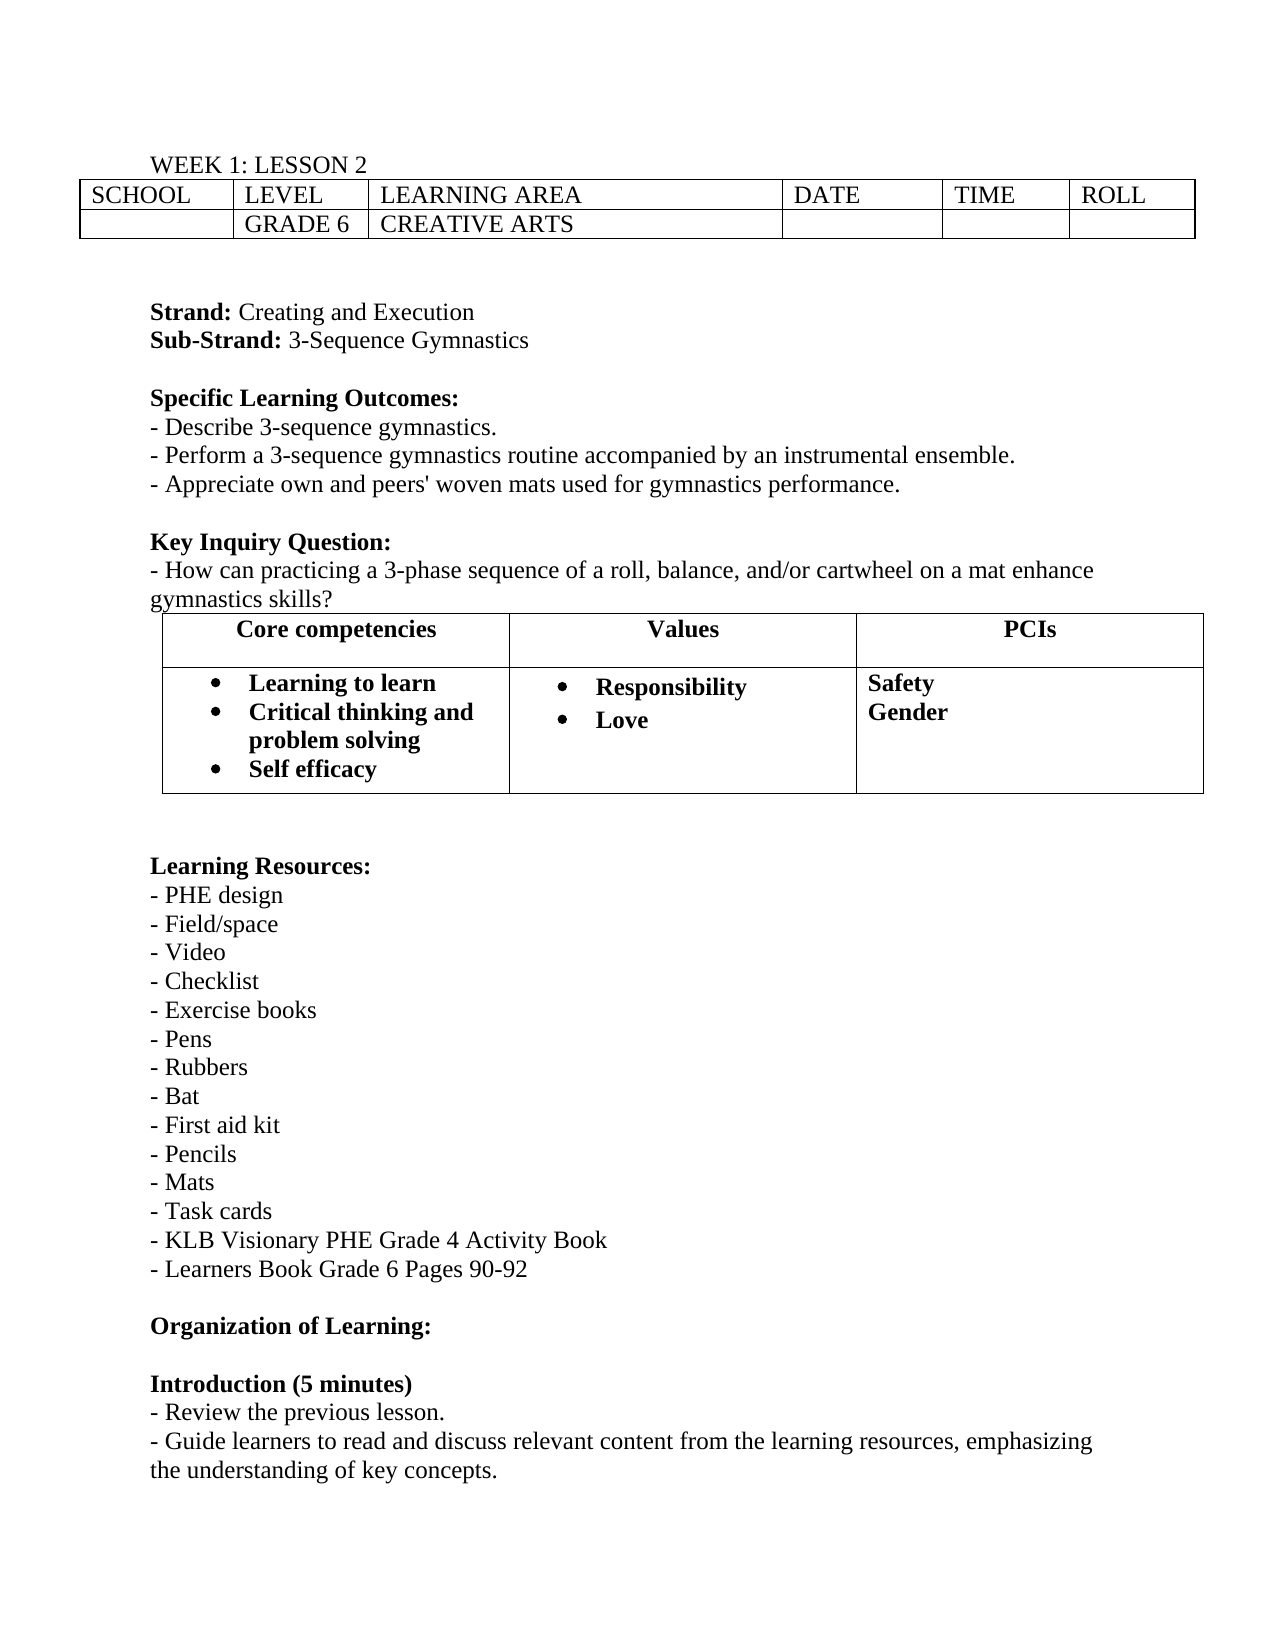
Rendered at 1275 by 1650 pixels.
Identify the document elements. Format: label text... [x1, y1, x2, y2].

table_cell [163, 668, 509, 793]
text - How can practicing a 3-phase sequence of a roll, balance, and/or cartwheel on a mat enhance gymnastics skills? [150, 556, 1125, 613]
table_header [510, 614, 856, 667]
text - Bat [150, 1081, 1125, 1110]
text - Video [150, 937, 1125, 966]
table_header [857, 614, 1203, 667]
text Key Inquiry Question: [150, 527, 1125, 556]
text - PHE design [150, 880, 1125, 909]
text Introduction (5 minutes) [150, 1369, 1125, 1397]
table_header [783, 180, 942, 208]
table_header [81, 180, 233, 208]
text - Field/space [150, 909, 1125, 937]
text - Mats [150, 1167, 1125, 1196]
text - Pens [150, 1024, 1125, 1052]
text - First aid kit [150, 1110, 1125, 1139]
text - Appreciate own and peers' woven mats used for gymnastics performance. [150, 469, 1125, 498]
text Organization of Learning: [150, 1311, 1125, 1340]
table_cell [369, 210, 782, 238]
text Specific Learning Outcomes: [150, 383, 1125, 412]
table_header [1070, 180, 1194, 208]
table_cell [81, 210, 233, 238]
text - Guide learners to read and discuss relevant content from the learning resources, emphasizing the understanding of key concepts. [150, 1426, 1125, 1484]
text - Task cards [150, 1196, 1125, 1225]
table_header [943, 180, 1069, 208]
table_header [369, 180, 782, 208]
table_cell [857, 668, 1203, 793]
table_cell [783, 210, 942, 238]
text - Perform a 3-sequence gymnastics routine accompanied by an instrumental ensemble. [150, 441, 1125, 469]
text WEEK 1: LESSON 2 [150, 150, 1125, 179]
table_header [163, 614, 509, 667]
text - KLB Visionary PHE Grade 4 Activity Book [150, 1225, 1125, 1254]
text - Rubbers [150, 1052, 1125, 1081]
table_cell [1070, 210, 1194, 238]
text Strand: Creating and Execution [150, 297, 1125, 326]
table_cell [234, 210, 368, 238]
text Learning Resources: [150, 851, 1125, 880]
text Sub-Strand: 3-Sequence Gymnastics [150, 326, 1125, 354]
text - Pencils [150, 1139, 1125, 1167]
text - Review the previous lesson. [150, 1397, 1125, 1426]
text - Exercise books [150, 995, 1125, 1024]
text - Learners Book Grade 6 Pages 90-92 [150, 1254, 1125, 1282]
text - Checklist [150, 966, 1125, 995]
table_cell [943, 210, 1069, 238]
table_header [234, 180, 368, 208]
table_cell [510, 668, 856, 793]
text - Describe 3-sequence gymnastics. [150, 412, 1125, 441]
